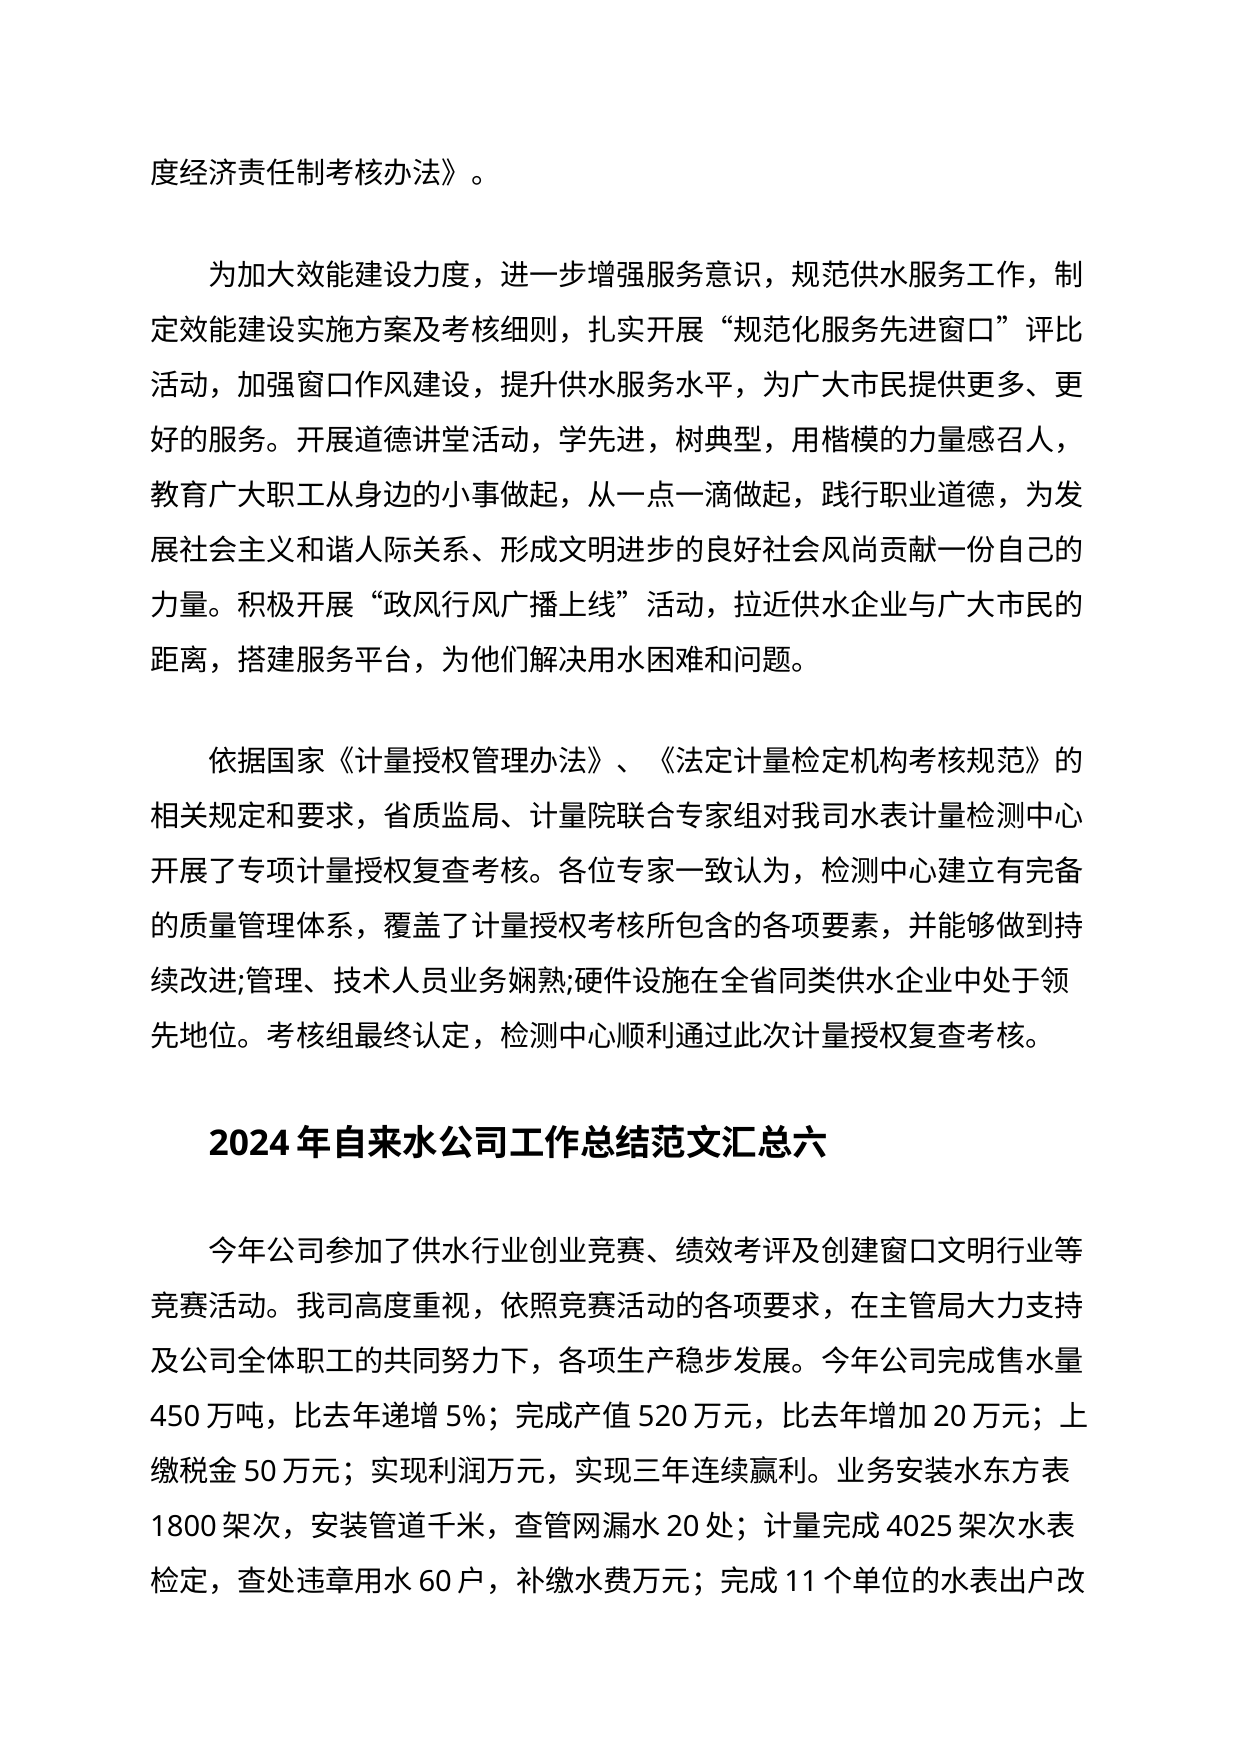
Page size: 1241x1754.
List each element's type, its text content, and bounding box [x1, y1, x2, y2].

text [150, 150, 1090, 192]
text 为加大效能建设力度，进一步增强服务意识，规范供水服务工作，制定效能建设实施方案及考核细则，扎实开展“规范化服务先进窗口”评比活动，加强窗口作风建设，提升供水服务水平，为广大市民提供更多、更好的服务。开展道德讲堂活动，学先进，树典型，用楷模的力量感召人，教育广大职工从身边的小事做起，从一点一滴做起，践行职业道德，为发展社会主义和谐人际关系、形成文明进步的良好社会风尚贡献一份自己的力量。积极开展“政风行风广播上线”活动，拉近供水企业与广大市民的距离，搭建服务平台，为他们解决用水困难和问题。 [150, 252, 1090, 678]
text 依据国家《计量授权管理办法》、《法定计量检定机构考核规范》的相关规定和要求，省质监局、计量院联合专家组对我司水表计量检测中心开展了专项计量授权复查考核。各位专家一致认为，检测中心建立有完备的质量管理体系，覆盖了计量授权考核所包含的各项要素，并能够做到持续改进;管理、技术人员业务娴熟;硬件设施在全省同类供水企业中处于领先地位。考核组最终认定，检测中心顺利通过此次计量授权复查考核。 [150, 738, 1090, 1055]
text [150, 1228, 1090, 1600]
text 2024年自来水公司工作总结范文汇总六 [150, 1114, 1090, 1166]
